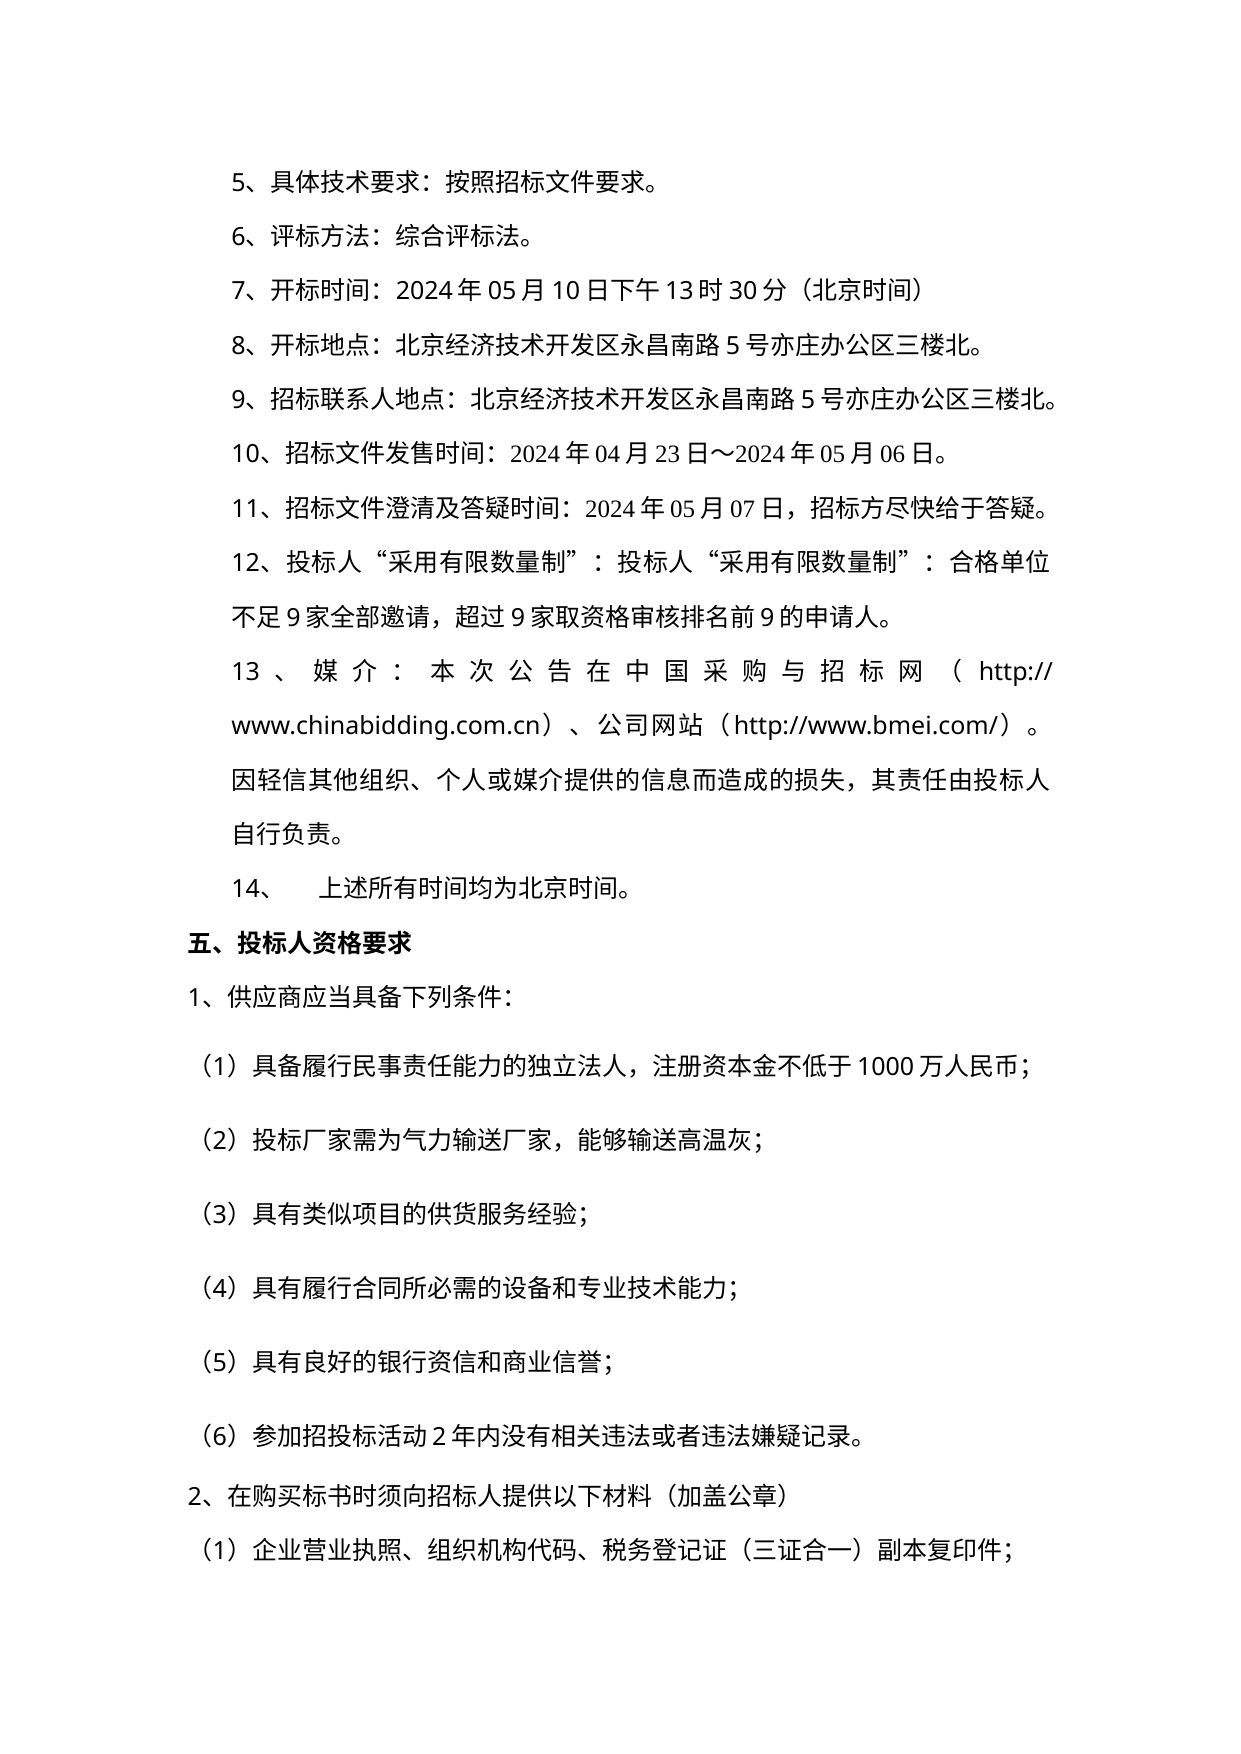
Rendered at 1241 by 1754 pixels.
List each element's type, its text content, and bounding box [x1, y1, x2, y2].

text 7、开标时间：2024年05月10日下午13时30分（北京时间） [231, 271, 1053, 307]
text （5）具有良好的银行资信和商业信誉； [187, 1328, 1053, 1393]
text 12、投标人“采用有限数量制”：投标人“采用有限数量制”：合格单位不足9家全部邀请，超过9家取资格审核排名前9的申请人。 [231, 543, 1053, 633]
text （3）具有类似项目的供货服务经验； [187, 1180, 1053, 1245]
text （2）投标厂家需为气力输送厂家，能够输送高温灰； [187, 1106, 1053, 1171]
text 8、开标地点：北京经济技术开发区永昌南路5号亦庄办公区三楼北。 [231, 325, 1053, 361]
text 2、在购买标书时须向招标人提供以下材料（加盖公章） [187, 1476, 1053, 1513]
text 14、 上述所有时间均为北京时间。 [231, 869, 1053, 905]
text 13、媒介：本次公告在中国采购与招标网（http://www.chinabidding.com.cn）、公司网站（http://www.bmei.com/）。因轻信其他组织、个人或媒介提供的信息而造成的损失，其责任由投标人自行负责。 [231, 651, 1053, 851]
text （1）企业营业执照、组织机构代码、税务登记证（三证合一）副本复印件； [187, 1531, 1053, 1567]
text 6、评标方法：综合评标法。 [231, 216, 1053, 253]
text （4）具有履行合同所必需的设备和专业技术能力； [187, 1254, 1053, 1319]
text （1）具备履行民事责任能力的独立法人，注册资本金不低于1000万人民币； [187, 1032, 1053, 1097]
text （6）参加招投标活动2年内没有相关违法或者违法嫌疑记录。 [187, 1402, 1053, 1467]
text 11、招标文件澄清及答疑时间：2024年05月07日，招标方尽快给于答疑。 [231, 488, 1053, 524]
text 10、招标文件发售时间：2024年04月23日～2024年05月06日。 [231, 434, 1053, 470]
text 9、招标联系人地点：北京经济技术开发区永昌南路5号亦庄办公区三楼北。 [231, 379, 1053, 416]
text 5、具体技术要求：按照招标文件要求。 [231, 162, 1053, 198]
text 1、供应商应当具备下列条件： [187, 978, 1053, 1014]
subtitle 五、投标人资格要求 [187, 923, 1053, 959]
